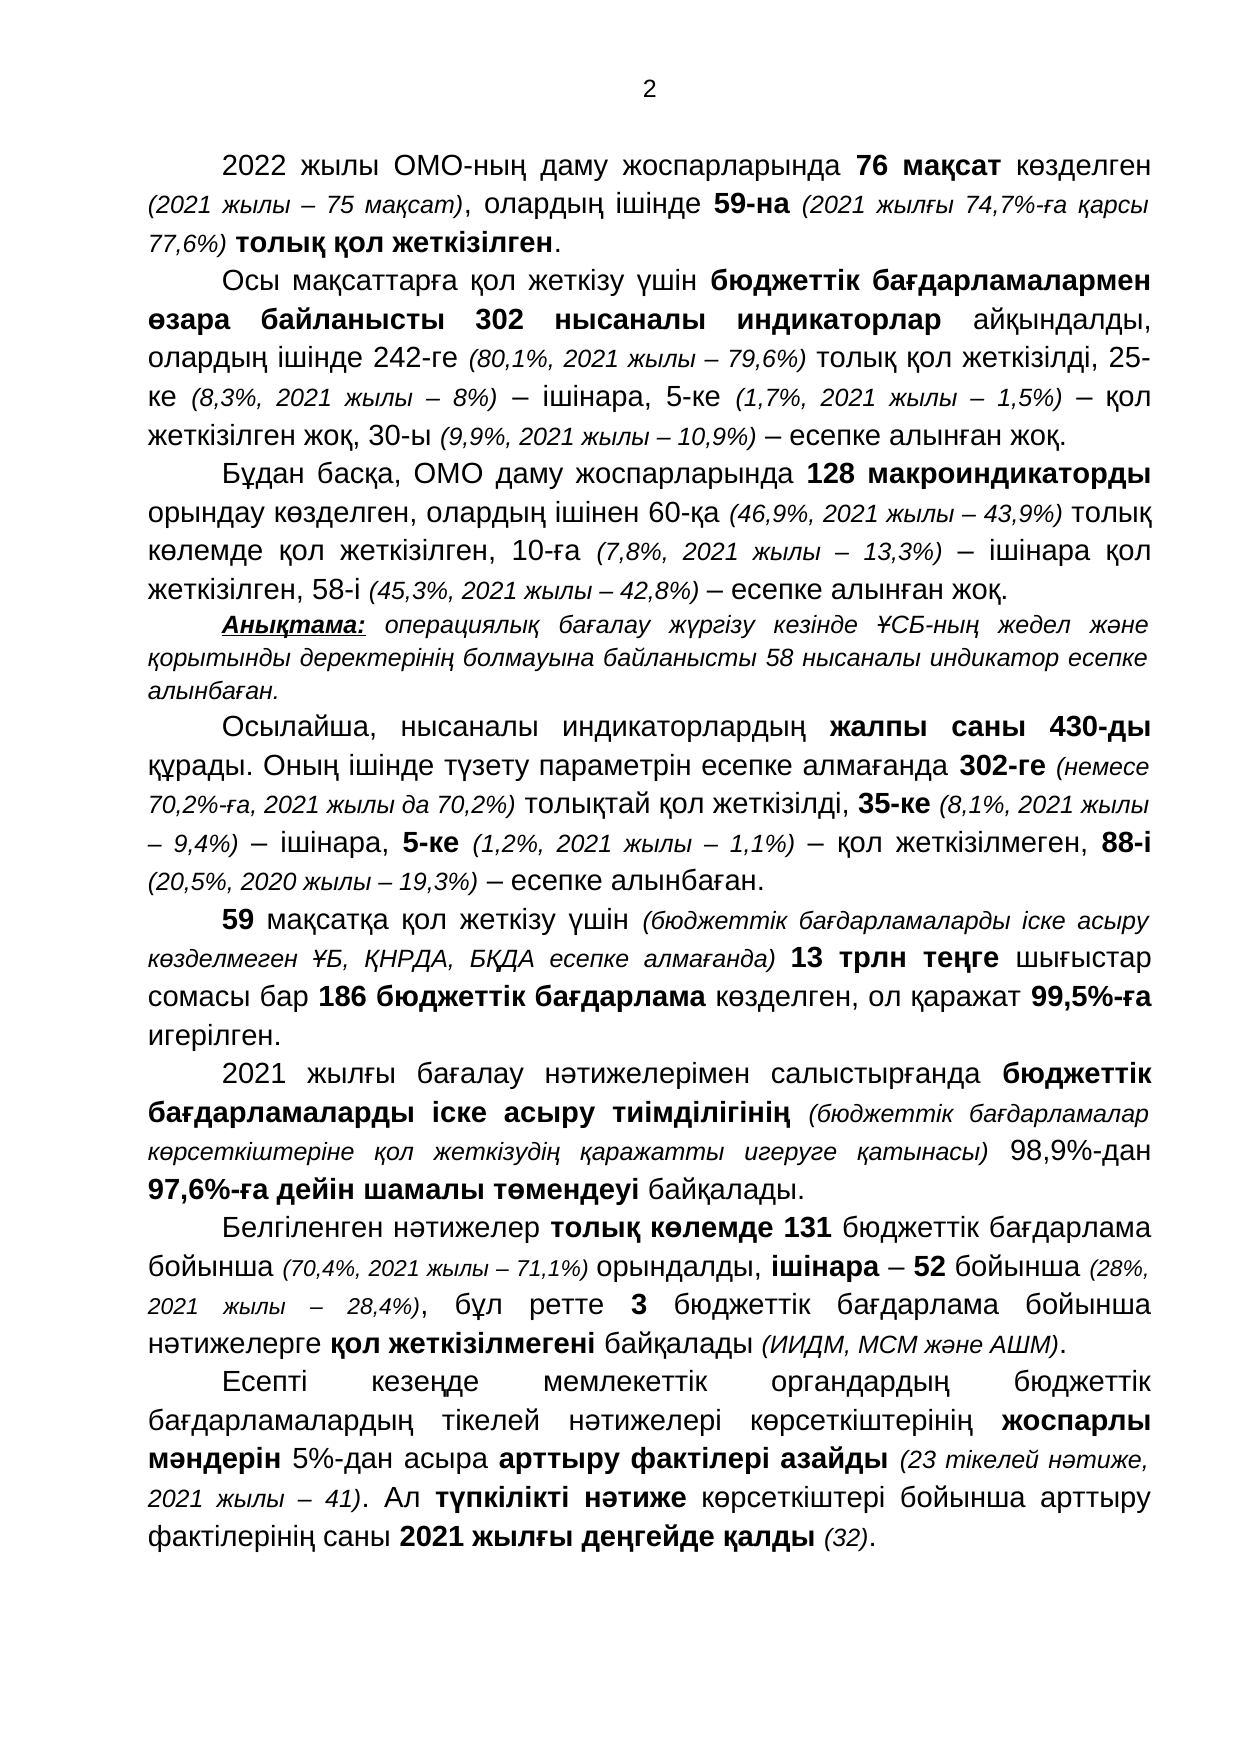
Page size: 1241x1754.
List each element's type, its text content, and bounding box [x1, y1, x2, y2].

text Анықтама: операциялық бағалау жүргізу кезінде ҰСБ-ның жедел және қорытынды деректерінің болмауына байланысты 58 нысаналы индикатор есепке алынбаған. [148, 610, 1152, 705]
text 59 мақсатқа қол жеткізу үшін (бюджеттік бағдарламаларды іске асыру көзделмеген ҰБ, ҚНРДА, БҚДА есепке алмағанда) 13 трлн теңге шығыстар сомасы бар 186 бюджеттік бағдарлама көзделген, ол қаражат 99,5%-ға игерілген. [148, 902, 1152, 1051]
text Осы мақсаттарға қол жеткізу үшін бюджеттік бағдарламалармен өзара байланысты 302 нысаналы индикаторлар айқындалды, олардың ішінде 242-ге (80,1%, 2021 жылы – 79,6%) толық қол жеткізілді, 25-ке (8,3%, 2021 жылы – 8%) – ішінара, 5-ке (1,7%, 2021 жылы – 1,5%) – қол жеткізілген жоқ, 30-ы (9,9%, 2021 жылы – 10,9%) – есепке алынған жоқ. [148, 263, 1152, 451]
text Есепті кезеңде мемлекеттік органдардың бюджеттік бағдарламалардың тікелей нәтижелері көрсеткіштерінің жоспарлы мәндерін 5%-дан асыра арттыру фактілері азайды (23 тікелей нәтиже, 2021 жылы – 41). Ал түпкілікті нәтиже көрсеткіштері бойынша арттыру фактілерінің саны 2021 жылғы деңгейде қалды (32). [148, 1364, 1152, 1552]
text Осылайша, нысаналы индикаторлардың жалпы саны 430-ды құрады. Оның ішінде түзету параметрін есепке алмағанда 302-ге (немесе 70,2%-ға, 2021 жылы да 70,2%) толықтай қол жеткізілді, 35-ке (8,1%, 2021 жылы – 9,4%) – ішінара, 5-ке (1,2%, 2021 жылы – 1,1%) – қол жеткізілмеген, 88-і (20,5%, 2020 жылы – 19,3%) – есепке алынбаған. [148, 709, 1152, 897]
text 2021 жылғы бағалау нәтижелерімен салыстырғанда бюджеттік бағдарламаларды іске асыру тиімділігінің (бюджеттік бағдарламалар көрсеткіштеріне қол жеткізудің қаражатты игеруге қатынасы) 98,9%-дан 97,6%-ға дейін шамалы төмендеуі байқалады. [148, 1056, 1152, 1205]
text 2022 жылы ОМО-ның даму жоспарларында 76 мақсат көзделген (2021 жылы – 75 мақсат), олардың ішінде 59-на (2021 жылғы 74,7%-ға қарсы 77,6%) толық қол жеткізілген. [148, 148, 1152, 258]
text Бұдан басқа, ОМО даму жоспарларында 128 макроиндикаторды орындау көзделген, олардың ішінен 60-қа (46,9%, 2021 жылы – 43,9%) толық көлемде қол жеткізілген, 10-ға (7,8%, 2021 жылы – 13,3%) – ішінара қол жеткізілген, 58-і (45,3%, 2021 жылы – 42,8%) – есепке алынған жоқ. [148, 456, 1152, 605]
text Белгіленген нәтижелер толық көлемде 131 бюджеттік бағдарлама бойынша (70,4%, 2021 жылы – 71,1%) орындалды, ішінара – 52 бойынша (28%, 2021 жылы – 28,4%), бұл ретте 3 бюджеттік бағдарлама бойынша нәтижелерге қол жеткізілмегені байқалады (ИИДМ, МСМ және АШМ). [148, 1210, 1152, 1359]
